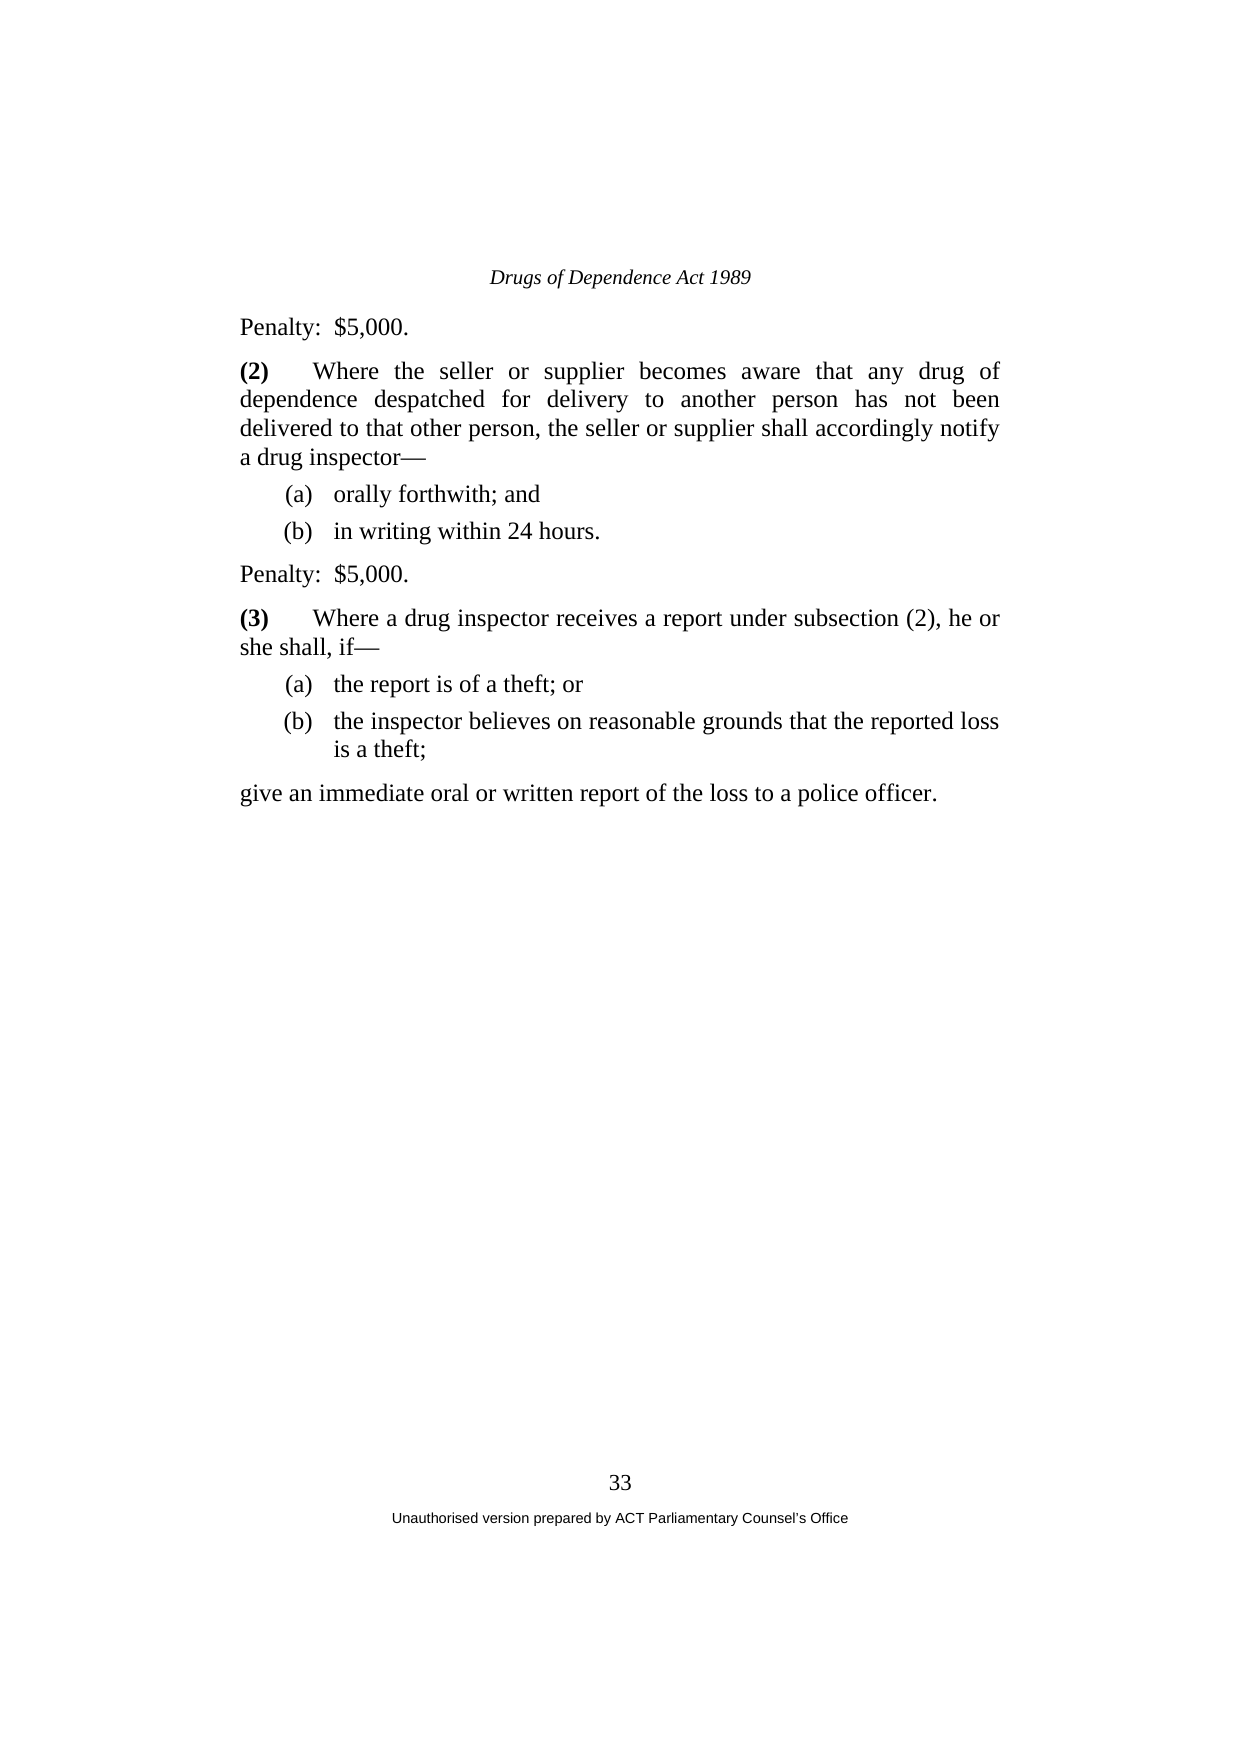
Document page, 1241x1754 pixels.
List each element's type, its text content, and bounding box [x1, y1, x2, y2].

text give an immediate oral or written report of the loss to a police officer. [239, 778, 1001, 807]
text (b) in writing within 24 hours. [239, 516, 1001, 545]
text Penalty: $5,000. [239, 312, 1001, 341]
text (a) the report is of a theft; or [239, 669, 1001, 697]
text Penalty: $5,000. [239, 559, 1001, 588]
text (b) the inspector believes on reasonable grounds that the reported loss is a theft; [239, 706, 1001, 763]
text (a) orally forthwith; and [239, 479, 1001, 508]
text (3) Where a drug inspector receives a report under subsection (2), he or she shall, if— [239, 603, 1001, 660]
text (2) Where the seller or supplier becomes aware that any drug of dependence despatched for delivery to another person has not been delivered to that other person, the seller or supplier shall accordingly notify a drug inspector— [239, 356, 1001, 471]
